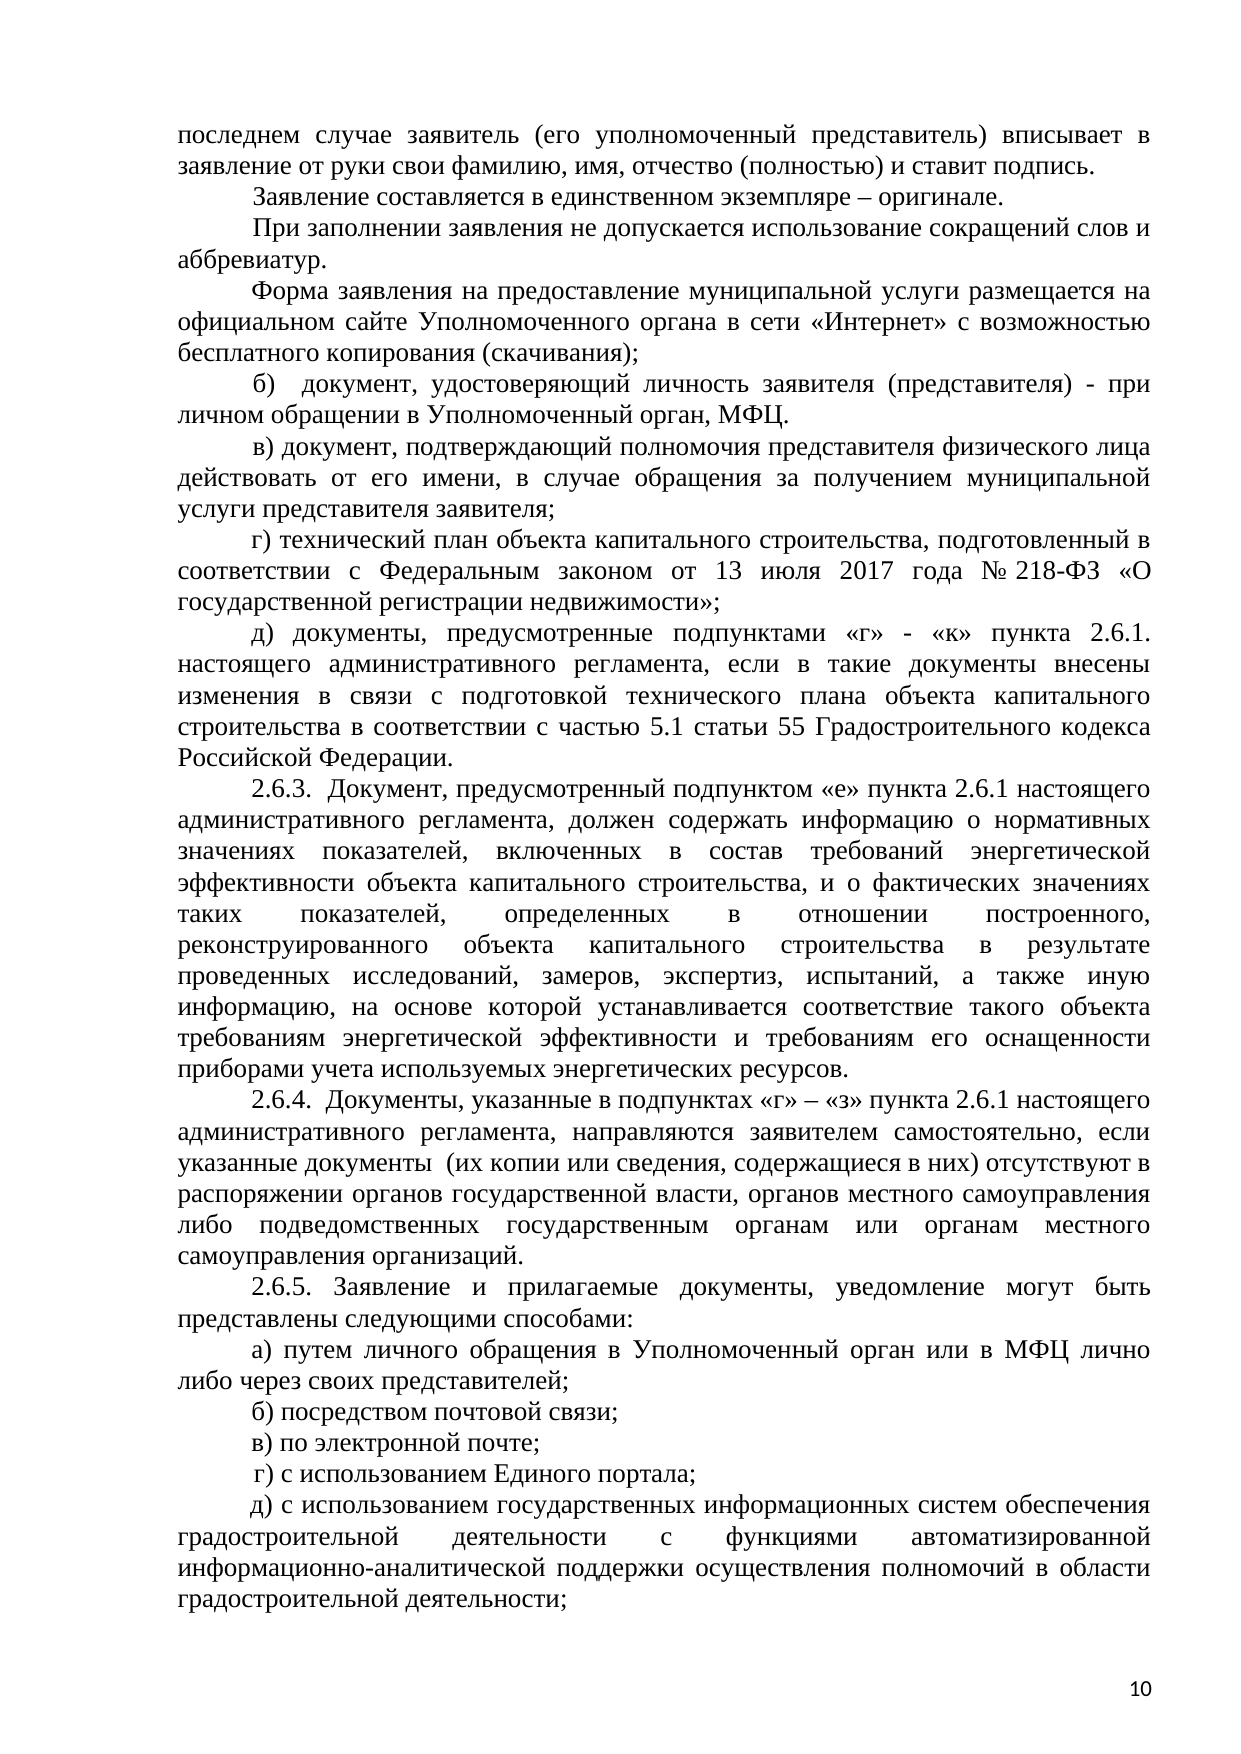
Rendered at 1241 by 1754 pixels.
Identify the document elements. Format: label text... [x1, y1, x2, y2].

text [177, 118, 1152, 180]
text Форма заявления на предоставление муниципальной услуги размещается на официальном сайте Уполномоченного органа в сети «Интернет» с возможностью бесплатного копирования (скачивания); [177, 274, 1152, 367]
text д) с использованием государственных информационных систем обеспечения градостроительной деятельности с функциями автоматизированной информационно-аналитической поддержки осуществления полномочий в области градостроительной деятельности; [177, 1488, 1152, 1613]
text д) документы, предусмотренные подпунктами «г» - «к» пункта 2.6.1. настоящего административного регламента, если в такие документы внесены изменения в связи с подготовкой технического плана объекта капитального строительства в соответствии с частью 5.1 статьи 55 Градостроительного кодекса Российской Федерации. [177, 616, 1152, 772]
text 2.6.4. Документы, указанные в подпунктах «г» – «з» пункта 2.6.1 настоящего административного регламента, направляются заявителем самостоятельно, если указанные документы (их копии или сведения, содержащиеся в них) отсутствуют в распоряжении органов государственной власти, органов местного самоуправления либо подведомственных государственным органам или органам местного самоуправления организаций. [177, 1084, 1152, 1271]
text в) документ, подтверждающий полномочия представителя физического лица действовать от его имени, в случае обращения за получением муниципальной услуги представителя заявителя; [177, 429, 1152, 523]
text а) путем личного обращения в Уполномоченный орган или в МФЦ лично либо через своих представителей; [177, 1333, 1152, 1395]
text Заявление составляется в единственном экземпляре – оригинале. [177, 180, 1152, 212]
text в) по электронной почте; [177, 1426, 1152, 1457]
text г) с использованием Единого портала; [177, 1457, 1152, 1488]
text При заполнении заявления не допускается использование сокращений слов и аббревиатур. [177, 212, 1152, 274]
text 2.6.3. Документ, предусмотренный подпунктом «е» пункта 2.6.1 настоящего административного регламента, должен содержать информацию о нормативных значениях показателей, включенных в состав требований энергетической эффективности объекта капитального строительства, и о фактических значениях таких показателей, определенных в отношении построенного, реконструированного объекта капитального строительства в результате проведенных исследований, замеров, экспертиз, испытаний, а также иную информацию, на основе которой устанавливается соответствие такого объекта требованиям энергетической эффективности и требованиям его оснащенности приборами учета используемых энергетических ресурсов. [177, 772, 1152, 1084]
text б) документ, удостоверяющий личность заявителя (представителя) - при личном обращении в Уполномоченный орган, МФЦ. [177, 367, 1152, 429]
text б) посредством почтовой связи; [177, 1395, 1152, 1426]
text 2.6.5. Заявление и прилагаемые документы, уведомление могут быть представлены следующими способами: [177, 1271, 1152, 1333]
text г) технический план объекта капитального строительства, подготовленный в соответствии с Федеральным законом от 13 июля 2017 года № 218-ФЗ «О государственной регистрации недвижимости»; [177, 523, 1152, 616]
